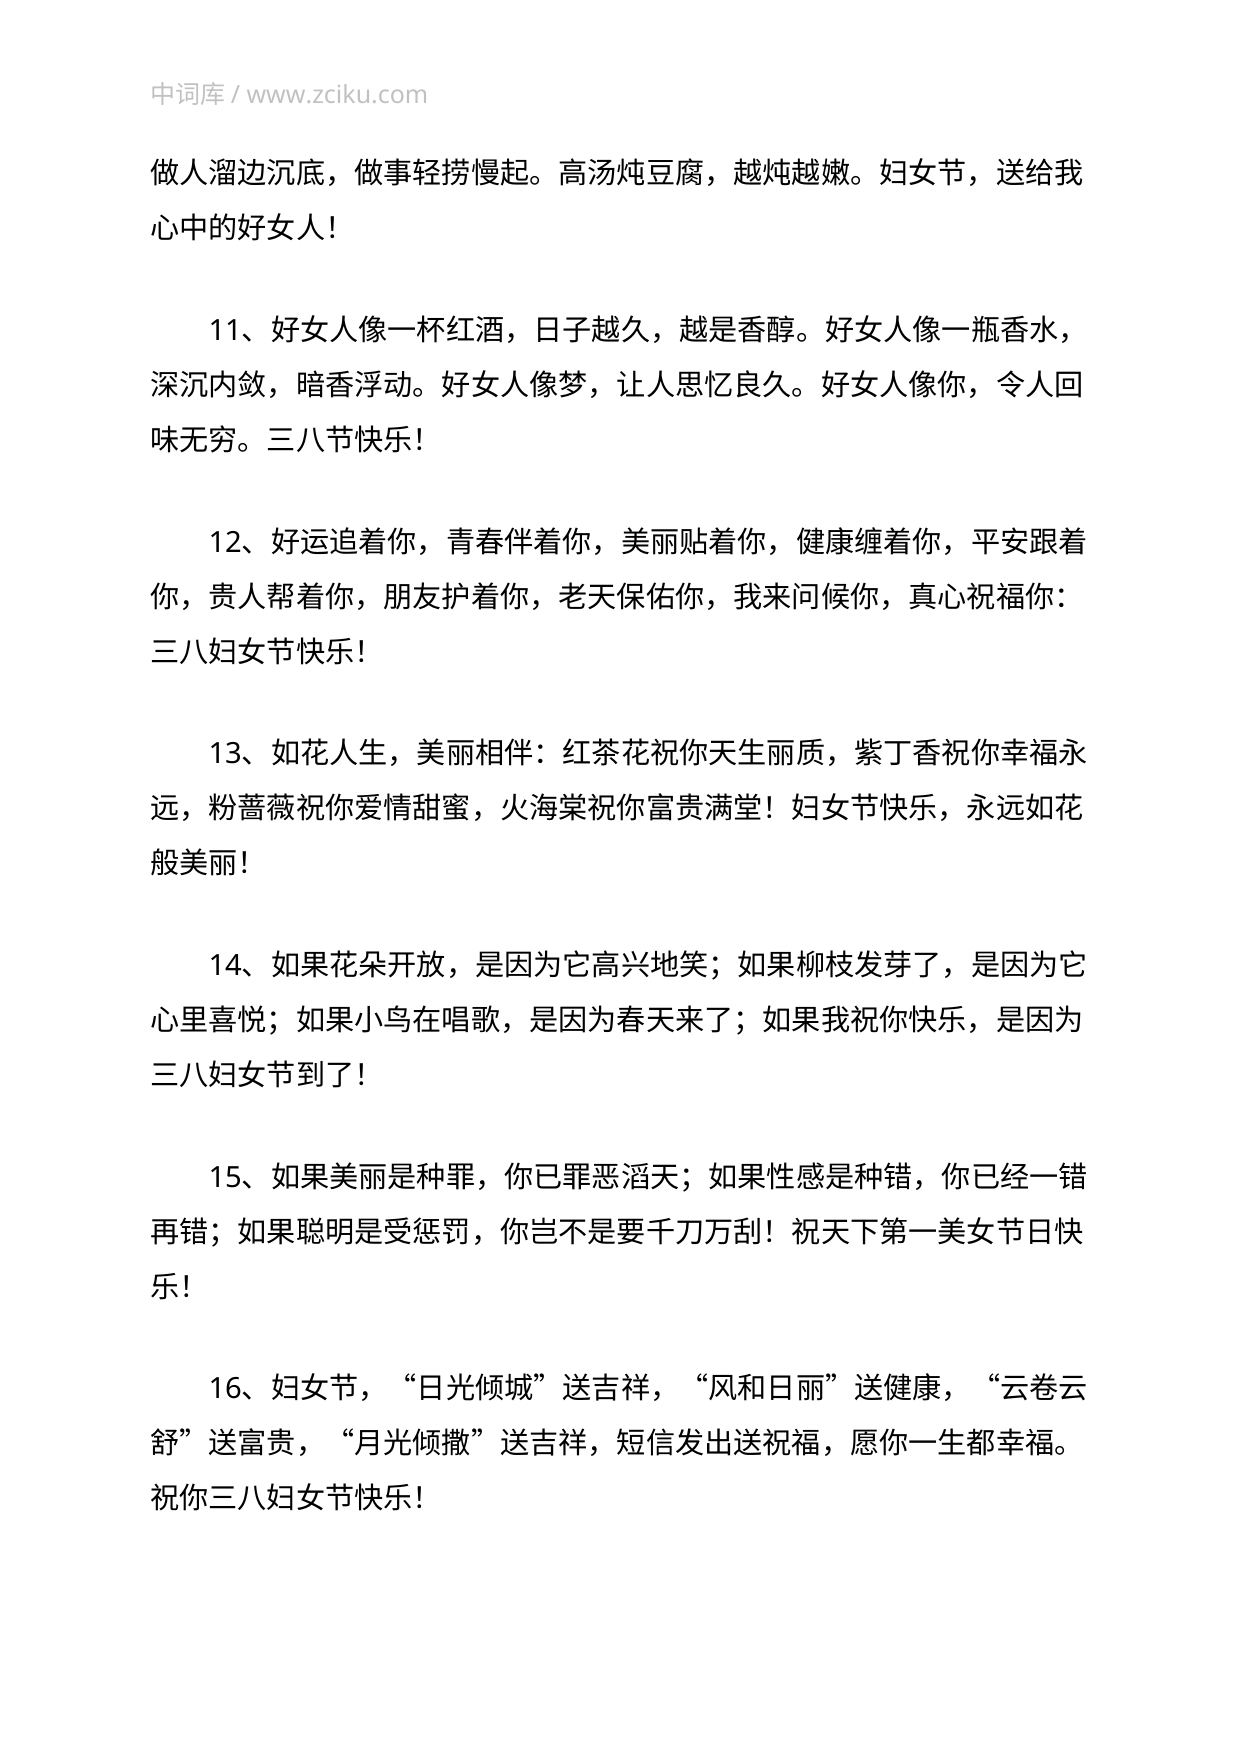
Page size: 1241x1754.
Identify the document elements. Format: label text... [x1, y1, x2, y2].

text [150, 150, 1090, 247]
text 14、如果花朵开放，是因为它高兴地笑；如果柳枝发芽了，是因为它心里喜悦；如果小鸟在唱歌，是因为春天来了；如果我祝你快乐，是因为三八妇女节到了！ [150, 942, 1090, 1094]
text 15、如果美丽是种罪，你已罪恶滔天；如果性感是种错，你已经一错再错；如果聪明是受惩罚，你岂不是要千刀万刮！祝天下第一美女节日快乐！ [150, 1153, 1090, 1306]
text 16、妇女节，“日光倾城”送吉祥，“风和日丽”送健康，“云卷云舒”送富贵，“月光倾撒”送吉祥，短信发出送祝福，愿你一生都幸福。祝你三八妇女节快乐！ [150, 1365, 1090, 1517]
text 12、好运追着你，青春伴着你，美丽贴着你，健康缠着你，平安跟着你，贵人帮着你，朋友护着你，老天保佑你，我来问候你，真心祝福你：三八妇女节快乐！ [150, 518, 1090, 671]
text 13、如花人生，美丽相伴：红茶花祝你天生丽质，紫丁香祝你幸福永远，粉蔷薇祝你爱情甜蜜，火海棠祝你富贵满堂！妇女节快乐，永远如花般美丽！ [150, 730, 1090, 882]
text 11、好女人像一杯红酒，日子越久，越是香醇。好女人像一瓶香水，深沉内敛，暗香浮动。好女人像梦，让人思忆良久。好女人像你，令人回味无穷。三八节快乐！ [150, 307, 1090, 459]
